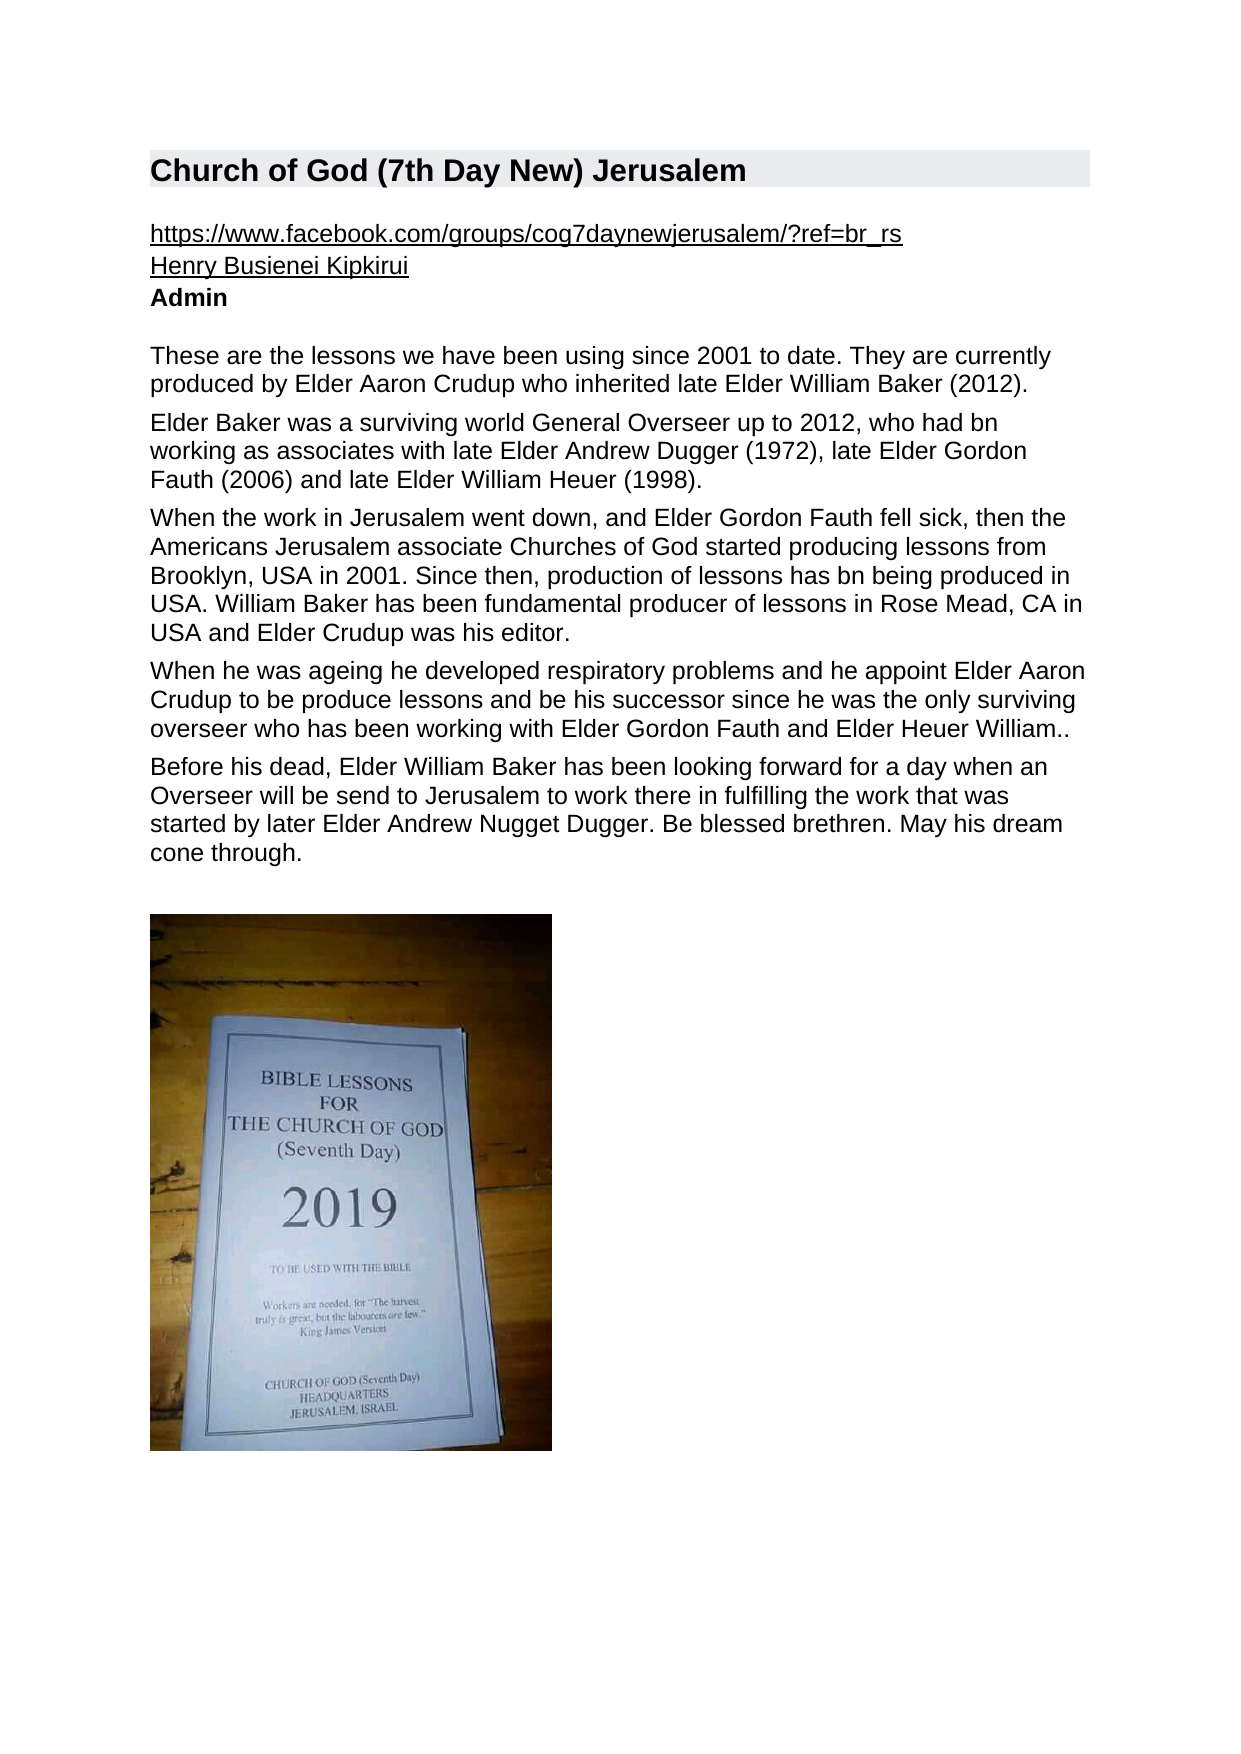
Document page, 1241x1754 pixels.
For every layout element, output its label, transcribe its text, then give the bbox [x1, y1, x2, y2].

text When he was ageing he developed respiratory problems and he appoint Elder Aaron Crudup to be produce lessons and be his successor since he was the only surviving overseer who has been working with Elder Gordon Fauth and Elder Heuer William.. [150, 656, 1090, 742]
text Elder Baker was a surviving world General Overseer up to 2012, who had bn working as associates with late Elder Andrew Dugger (1972), late Elder Gordon Fauth (2006) and late Elder William Heuer (1998). [150, 407, 1090, 494]
text These are the lessons we have been using since 2001 to date. They are currently produced by Elder Aaron Crudup who inherited late Elder William Baker (2012). [150, 341, 1090, 398]
text Before his dead, Elder William Baker has been looking forward for a day when an Overseer will be send to Jerusalem to work there in fulfilling the work that was started by later Elder Andrew Nugget Dugger. Be blessed brethren. May his dream cone through. [150, 752, 1090, 867]
text When the work in Jerusalem went down, and Elder Gordon Fauth fell sick, then the Americans Jerusalem associate Churches of God started producing lessons from Brooklyn, USA in 2001. Since then, production of lessons has bn being produced in USA. William Baker has been fundamental producer of lessons in Rose Mead, CA in USA and Elder Crudup was his editor. [150, 503, 1090, 647]
text Henry Busienei Kipkirui [150, 251, 1090, 280]
subtitle Church of God (7th Day New) Jerusalem [150, 150, 1090, 187]
picture [150, 914, 552, 1451]
text https://www.facebook.com/groups/cog7daynewjerusalem/?ref=br_rs [150, 219, 1090, 248]
text Admin [150, 283, 1090, 312]
